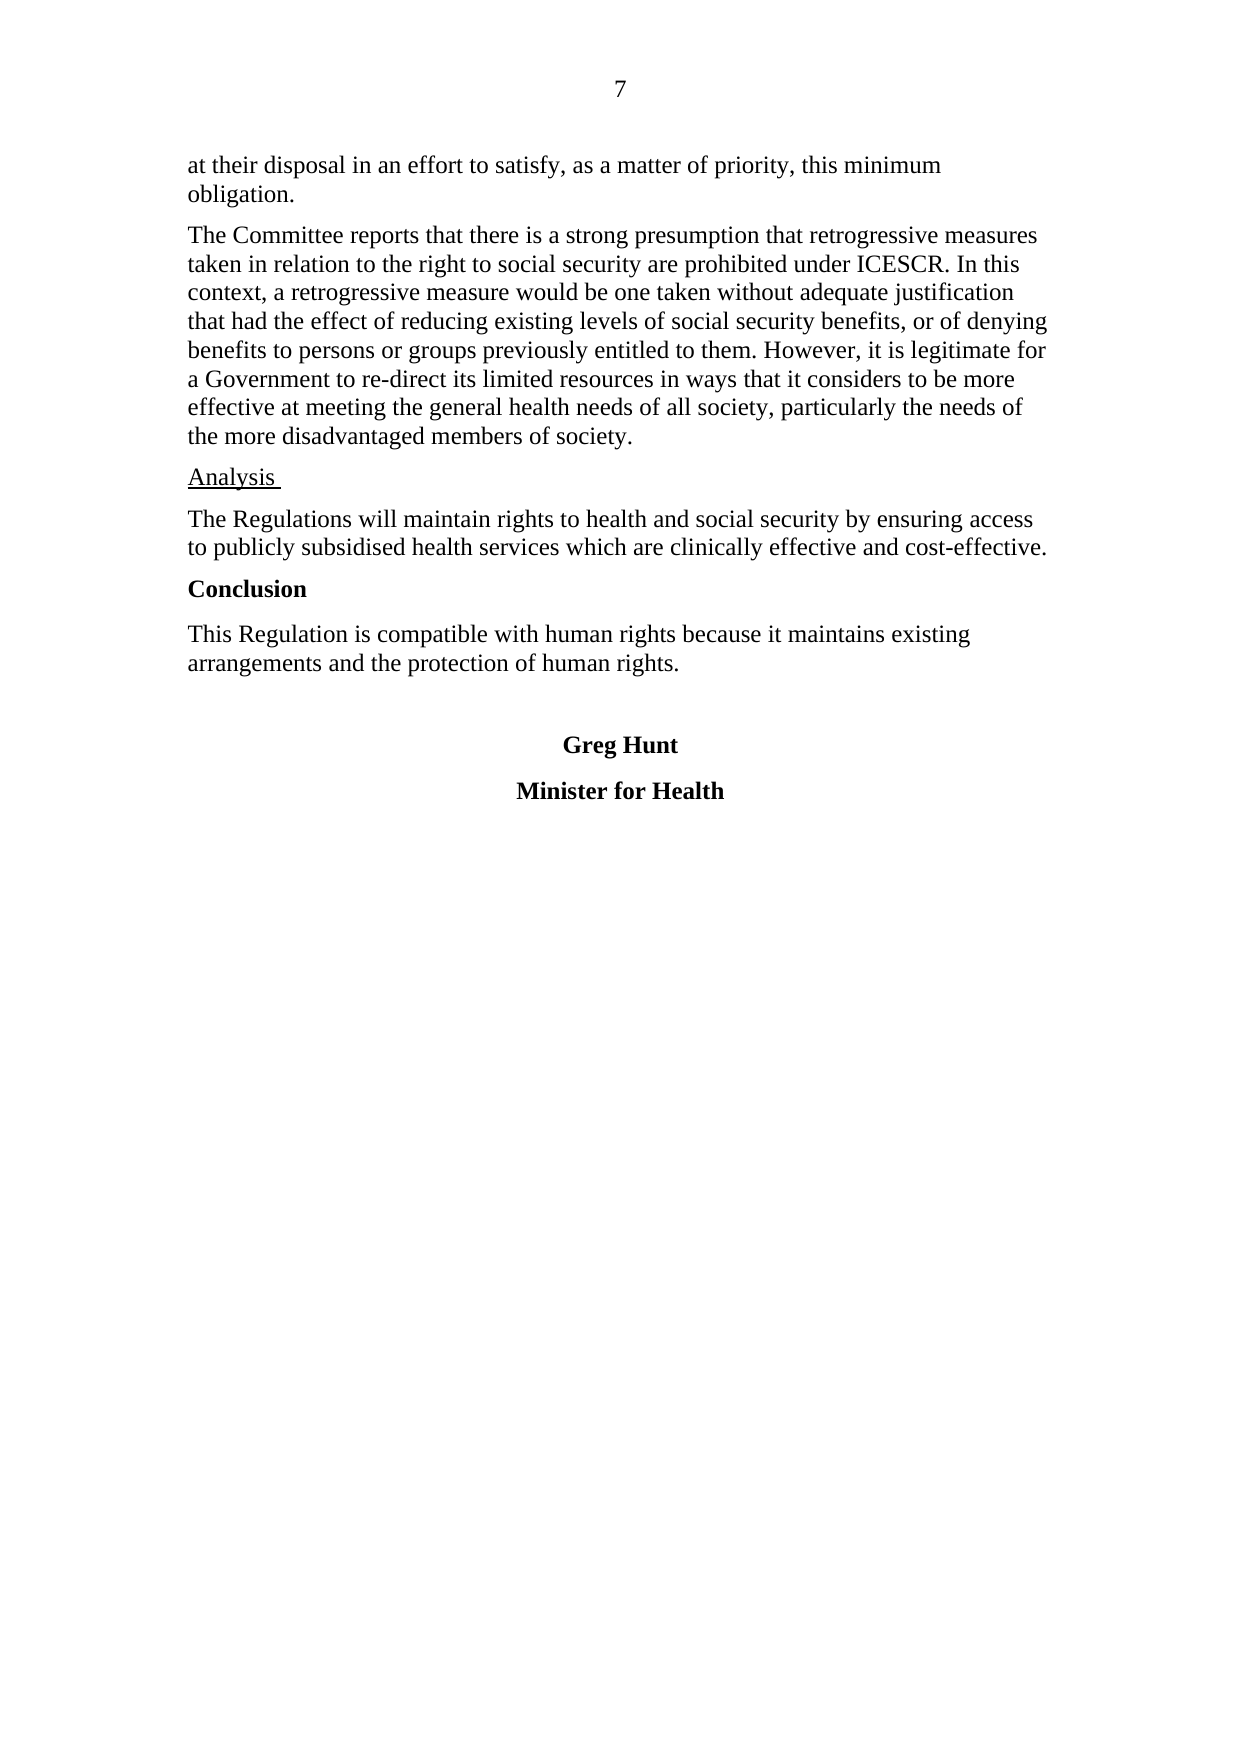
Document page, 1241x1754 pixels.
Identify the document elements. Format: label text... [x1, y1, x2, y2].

text The Committee reports that there is a strong presumption that retrogressive measures taken in relation to the right to social security are prohibited under ICESCR. In this context, a retrogressive measure would be one taken without adequate justification that had the effect of reducing existing levels of social security benefits, or of denying benefits to persons or groups previously entitled to them. However, it is legitimate for a Government to re-direct its limited resources in ways that it considers to be more effective at meeting the general health needs of all society, particularly the needs of the more disadvantaged members of society. [187, 220, 1053, 450]
text Conclusion [187, 574, 1053, 602]
text Analysis [187, 462, 1053, 491]
text The Regulations will maintain rights to health and social security by ensuring access to publicly subsidised health services which are clinically effective and cost-effective. [187, 504, 1053, 561]
text Minister for Health [187, 776, 1053, 805]
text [187, 150, 1053, 207]
text Greg Hunt [187, 731, 1053, 759]
text This Regulation is compatible with human rights because it maintains existing arrangements and the protection of human rights. [187, 619, 1053, 677]
